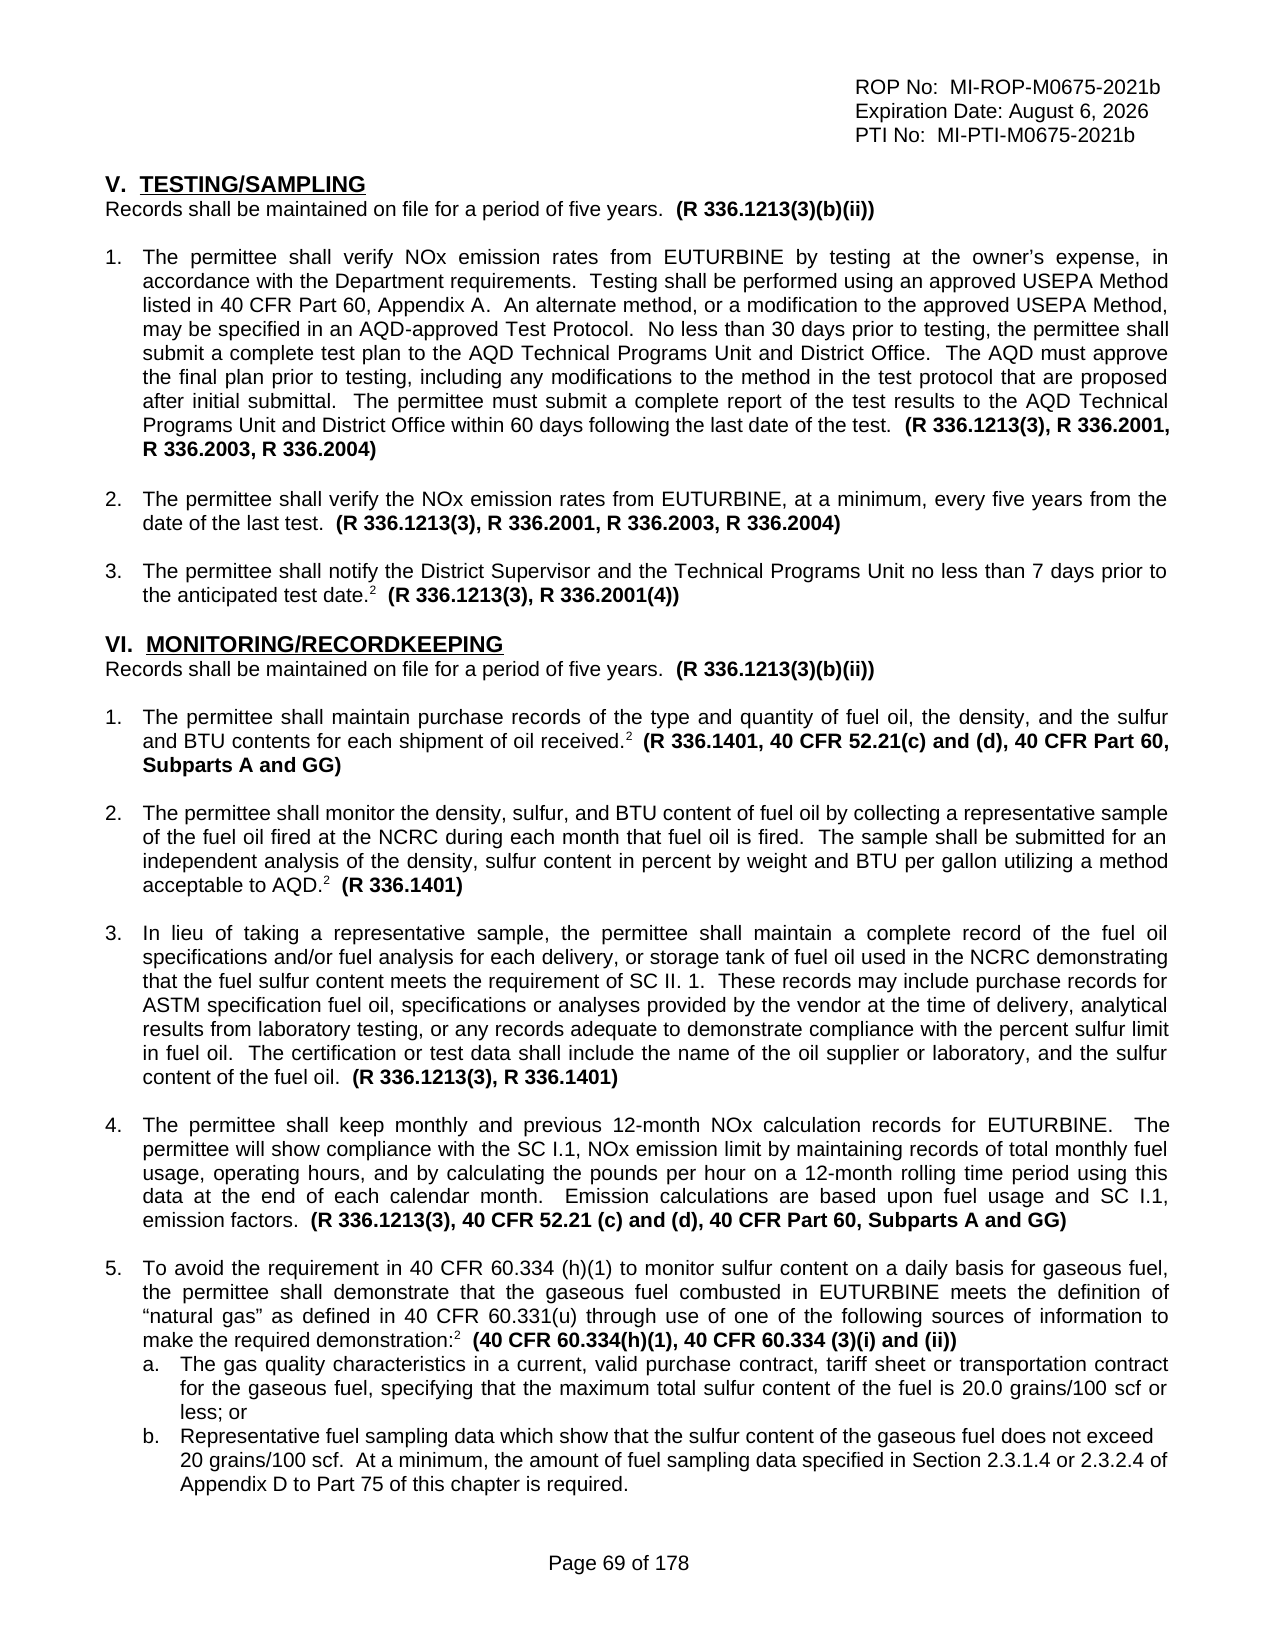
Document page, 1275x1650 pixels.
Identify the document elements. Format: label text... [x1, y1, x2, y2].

text V. TESTING/SAMPLING [105, 171, 1170, 197]
list The permittee shall notify the District Supervisor and the Technical Programs Unit no less than 7 days prior to the anticipated test date.2 (R 336.1213(3), R 336.2001(4)) [105, 559, 1170, 607]
list The permittee shall maintain purchase records of the type and quantity of fuel oil, the density, and the sulfur and BTU contents for each shipment of oil received.2 (R 336.1401, 40 CFR 52.21(c) and (d), 40 CFR Part 60, Subparts A and GG) [105, 705, 1170, 777]
text Records shall be maintained on file for a period of five years. (R 336.1213(3)(b)(ii)) [105, 197, 1170, 221]
text VI. MONITORING/RECORDKEEPING [105, 631, 1170, 657]
list To avoid the requirement in 40 CFR 60.334 (h)(1) to monitor sulfur content on a daily basis for gaseous fuel, the permittee shall demonstrate that the gaseous fuel combusted in EUTURBINE meets the definition of “natural gas” as defined in 40 CFR 60.331(u) through use of one of the following sources of information to make the required demonstration:2 (40 CFR 60.334(h)(1), 40 CFR 60.334 (3)(i) and (ii)) [105, 1256, 1170, 1352]
list The permittee shall verify the NOx emission rates from EUTURBINE, at a minimum, every five years from the date of the last test. (R 336.1213(3), R 336.2001, R 336.2003, R 336.2004) [105, 487, 1170, 535]
list In lieu of taking a representative sample, the permittee shall maintain a complete record of the fuel oil specifications and/or fuel analysis for each delivery, or storage tank of fuel oil used in the NCRC demonstrating that the fuel sulfur content meets the requirement of SC II. 1. These records may include purchase records for ASTM specification fuel oil, specifications or analyses provided by the vendor at the time of delivery, analytical results from laboratory testing, or any records adequate to demonstrate compliance with the percent sulfur limit in fuel oil. The certification or test data shall include the name of the oil supplier or laboratory, and the sulfur content of the fuel oil. (R 336.1213(3), R 336.1401) [105, 921, 1170, 1088]
list The permittee shall keep monthly and previous 12-month NOx calculation records for EUTURBINE. The permittee will show compliance with the SC I.1, NOx emission limit by maintaining records of total monthly fuel usage, operating hours, and by calculating the pounds per hour on a 12-month rolling time period using this data at the end of each calendar month. Emission calculations are based upon fuel usage and SC I.1, emission factors. (R 336.1213(3), 40 CFR 52.21 (c) and (d), 40 CFR Part 60, Subparts A and GG) [105, 1112, 1170, 1232]
list The permittee shall verify NOx emission rates from EUTURBINE by testing at the owner’s expense, in accordance with the Department requirements. Testing shall be performed using an approved USEPA Method listed in 40 CFR Part 60, Appendix A. An alternate method, or a modification to the approved USEPA Method, may be specified in an AQD-approved Test Protocol. No less than 30 days prior to testing, the permittee shall submit a complete test plan to the AQD Technical Programs Unit and District Office. The AQD must approve the final plan prior to testing, including any modifications to the method in the test protocol that are proposed after initial submittal. The permittee must submit a complete report of the test results to the AQD Technical Programs Unit and District Office within 60 days following the last date of the test. (R 336.1213(3), R 336.2001, R 336.2003, R 336.2004) [105, 245, 1170, 461]
text b. Representative fuel sampling data which show that the sulfur content of the gaseous fuel does not exceed 20 grains/100 scf. At a minimum, the amount of fuel sampling data specified in Section 2.3.1.4 or 2.3.2.4 of Appendix D to Part 75 of this chapter is required. [142, 1424, 1170, 1496]
list The permittee shall monitor the density, sulfur, and BTU content of fuel oil by collecting a representative sample of the fuel oil fired at the NCRC during each month that fuel oil is fired. The sample shall be submitted for an independent analysis of the density, sulfur content in percent by weight and BTU per gallon utilizing a method acceptable to AQD.2 (R 336.1401) [105, 801, 1170, 897]
text a. The gas quality characteristics in a current, valid purchase contract, tariff sheet or transportation contract for the gaseous fuel, specifying that the maximum total sulfur content of the fuel is 20.0 grains/100 scf or less; or [142, 1352, 1170, 1424]
text Records shall be maintained on file for a period of five years. (R 336.1213(3)(b)(ii)) [105, 657, 1170, 681]
